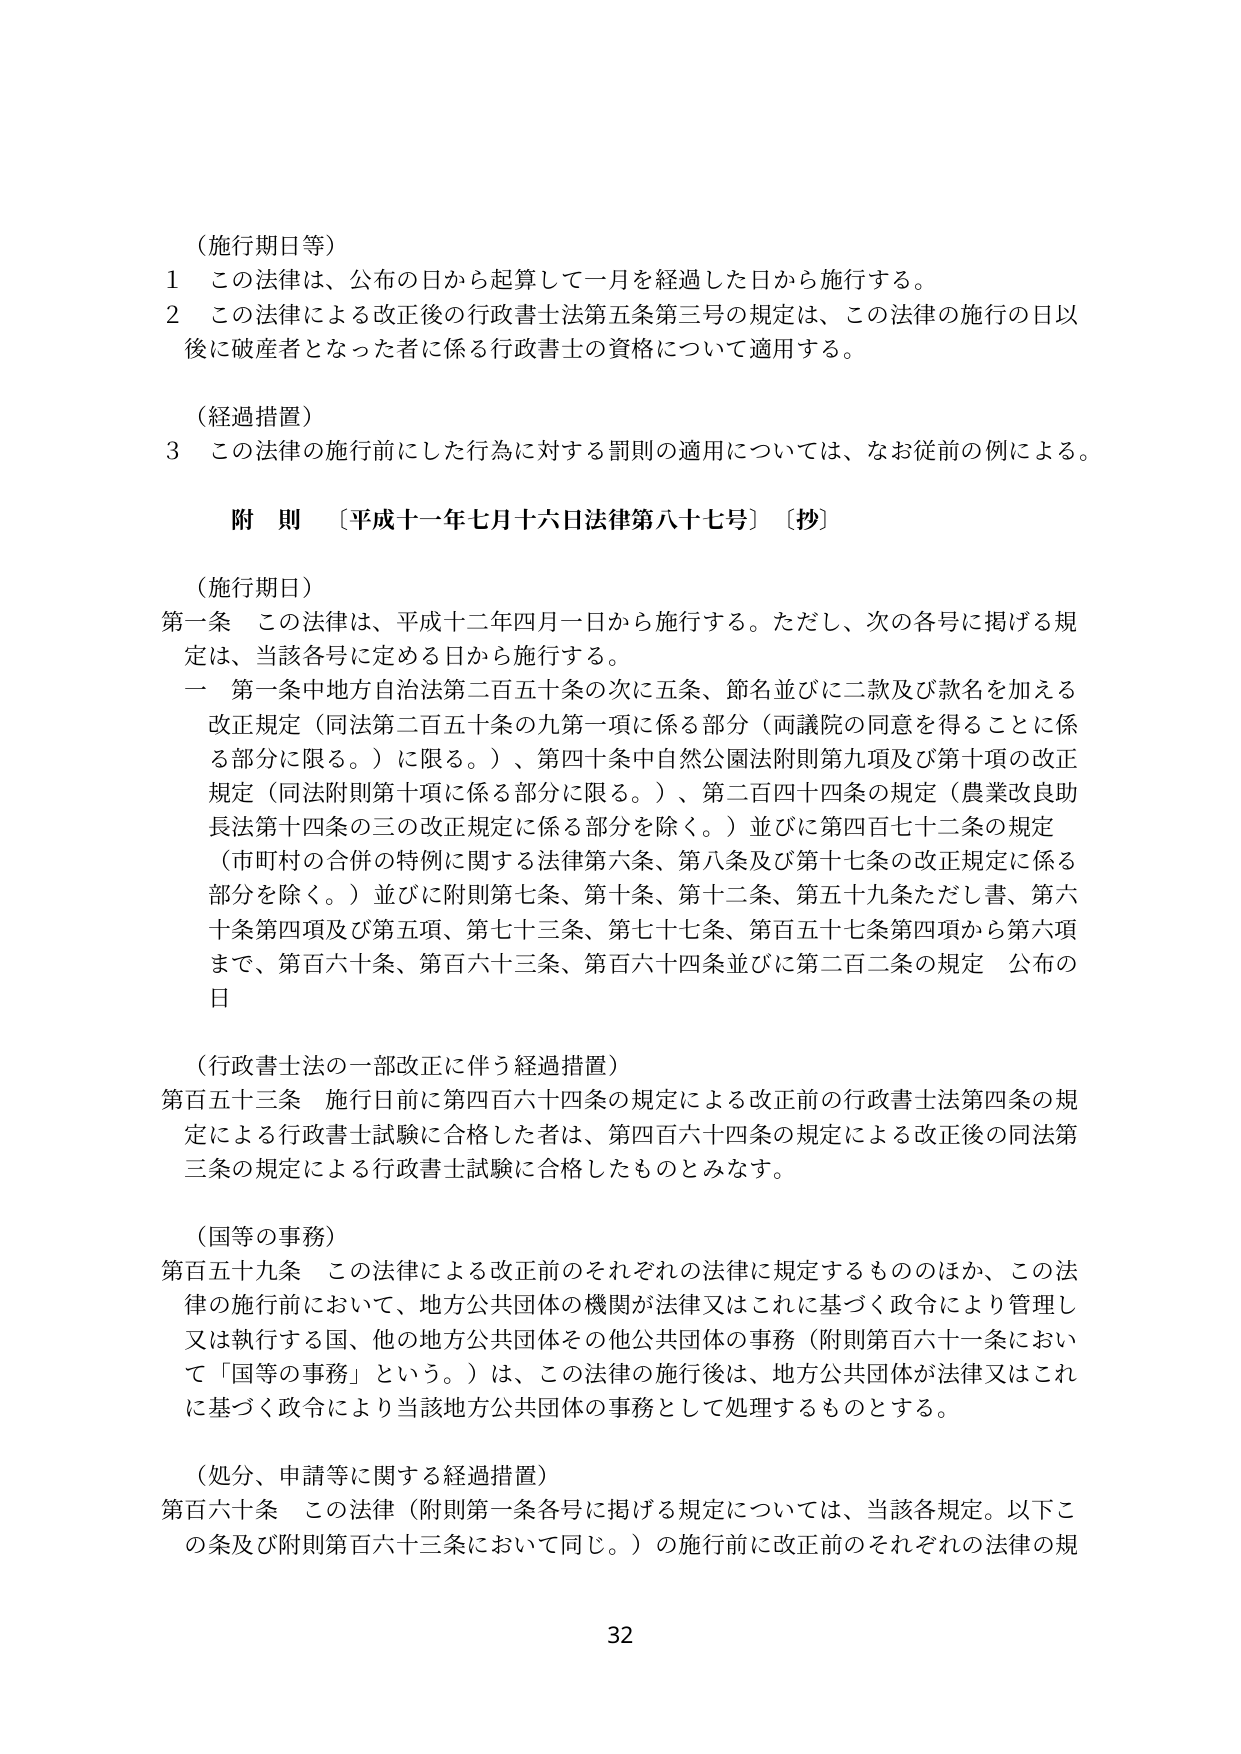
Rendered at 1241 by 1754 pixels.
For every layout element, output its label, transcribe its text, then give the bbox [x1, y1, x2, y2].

text （行政書士法の一部改正に伴う経過措置） [184, 1048, 1079, 1082]
text 一 第一条中地方自治法第二百五十条の次に五条、節名並びに二款及び款名を加える改正規定（同法第二百五十条の九第一項に係る部分（両議院の同意を得ることに係る部分に限る。）に限る。）、第四十条中自然公園法附則第九項及び第十項の改正規定（同法附則第十項に係る部分に限る。）、第二百四十四条の規定（農業改良助長法第十四条の三の改正規定に係る部分を除く。）並びに第四百七十二条の規定（市町村の合併の特例に関する法律第六条、第八条及び第十七条の改正規定に係る部分を除く。）並びに附則第七条、第十条、第十二条、第五十九条ただし書、第六十条第四項及び第五項、第七十三条、第七十七条、第百五十七条第四項から第六項まで、第百六十条、第百六十三条、第百六十四条並びに第二百二条の規定 公布の日 [184, 672, 1079, 1014]
text １ この法律は、公布の日から起算して一月を経過した日から施行する。 [161, 262, 1079, 296]
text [161, 1492, 1079, 1560]
text （処分、申請等に関する経過措置） [184, 1458, 1079, 1492]
text 第百五十三条 施行日前に第四百六十四条の規定による改正前の行政書士法第四条の規定による行政書士試験に合格した者は、第四百六十四条の規定による改正後の同法第三条の規定による行政書士試験に合格したものとみなす。 [161, 1082, 1079, 1184]
text （施行期日） [184, 569, 1079, 604]
text （国等の事務） [184, 1219, 1079, 1253]
text （施行期日等） [184, 228, 1079, 262]
text 第一条 この法律は、平成十二年四月一日から施行する。ただし、次の各号に掲げる規定は、当該各号に定める日から施行する。 [161, 604, 1079, 672]
text （経過措置） [184, 399, 1079, 433]
text ３ この法律の施行前にした行為に対する罰則の適用については、なお従前の例による。 [161, 433, 1079, 467]
text 第百五十九条 この法律による改正前のそれぞれの法律に規定するもののほか、この法律の施行前において、地方公共団体の機関が法律又はこれに基づく政令により管理し又は執行する国、他の地方公共団体その他公共団体の事務（附則第百六十一条において「国等の事務」という。）は、この法律の施行後は、地方公共団体が法律又はこれに基づく政令により当該地方公共団体の事務として処理するものとする。 [161, 1253, 1079, 1424]
text ２ この法律による改正後の行政書士法第五条第三号の規定は、この法律の施行の日以後に破産者となった者に係る行政書士の資格について適用する。 [161, 296, 1079, 364]
text 附 則 〔平成十一年七月十六日法律第八十七号〕〔抄〕 [230, 501, 1079, 535]
